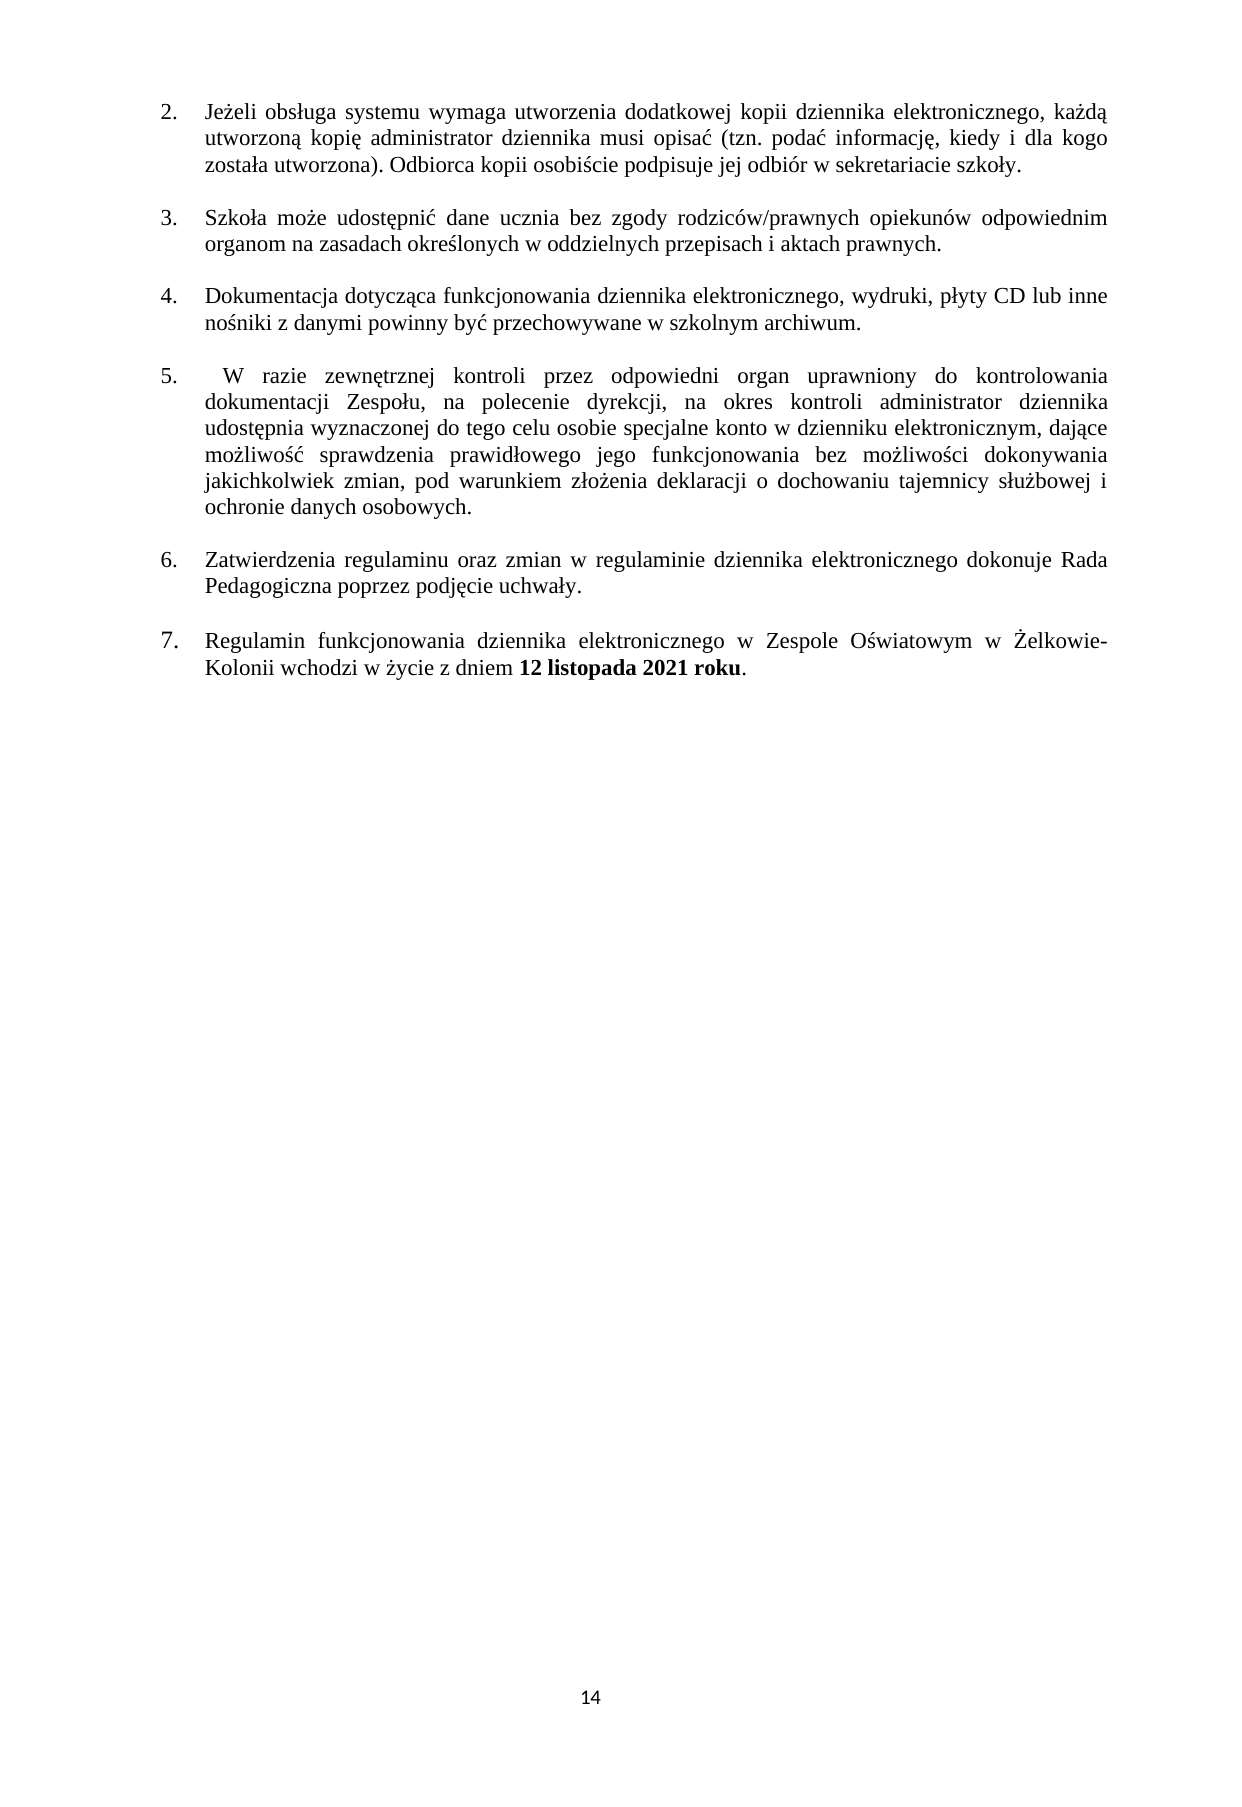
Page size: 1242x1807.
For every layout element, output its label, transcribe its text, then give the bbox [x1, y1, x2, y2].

list W razie zewnętrznej kontroli przez odpowiedni organ uprawniony do kontrolowania dokumentacji Zespołu, na polecenie dyrekcji, na okres kontroli administrator dziennika udostępnia wyznaczonej do tego celu osobie specjalne konto w dzienniku elektronicznym, dające możliwość sprawdzenia prawidłowego jego funkcjonowania bez możliwości dokonywania jakichkolwiek zmian, pod warunkiem złożenia deklaracji o dochowaniu tajemnicy służbowej i ochronie danych osobowych. [160, 362, 1109, 520]
list Regulamin funkcjonowania dziennika elektronicznego w Zespole Oświatowym w Żelkowie-Kolonii wchodzi w życie z dniem 12 listopada 2021 roku. [160, 625, 1109, 680]
list Dokumentacja dotycząca funkcjonowania dziennika elektronicznego, wydruki, płyty CD lub inne nośniki z danymi powinny być przechowywane w szkolnym archiwum. [160, 283, 1109, 335]
list Jeżeli obsługa systemu wymaga utworzenia dodatkowej kopii dziennika elektronicznego, każdą utworzoną kopię administrator dziennika musi opisać (tzn. podać informację, kiedy i dla kogo została utworzona). Odbiorca kopii osobiście podpisuje jej odbiór w sekretariacie szkoły. [160, 98, 1109, 177]
list Szkoła może udostępnić dane ucznia bez zgody rodziców/prawnych opiekunów odpowiednim organom na zasadach określonych w oddzielnych przepisach i aktach prawnych. [160, 203, 1109, 256]
list Zatwierdzenia regulaminu oraz zmian w regulaminie dziennika elektronicznego dokonuje Rada Pedagogiczna poprzez podjęcie uchwały. [160, 546, 1109, 599]
